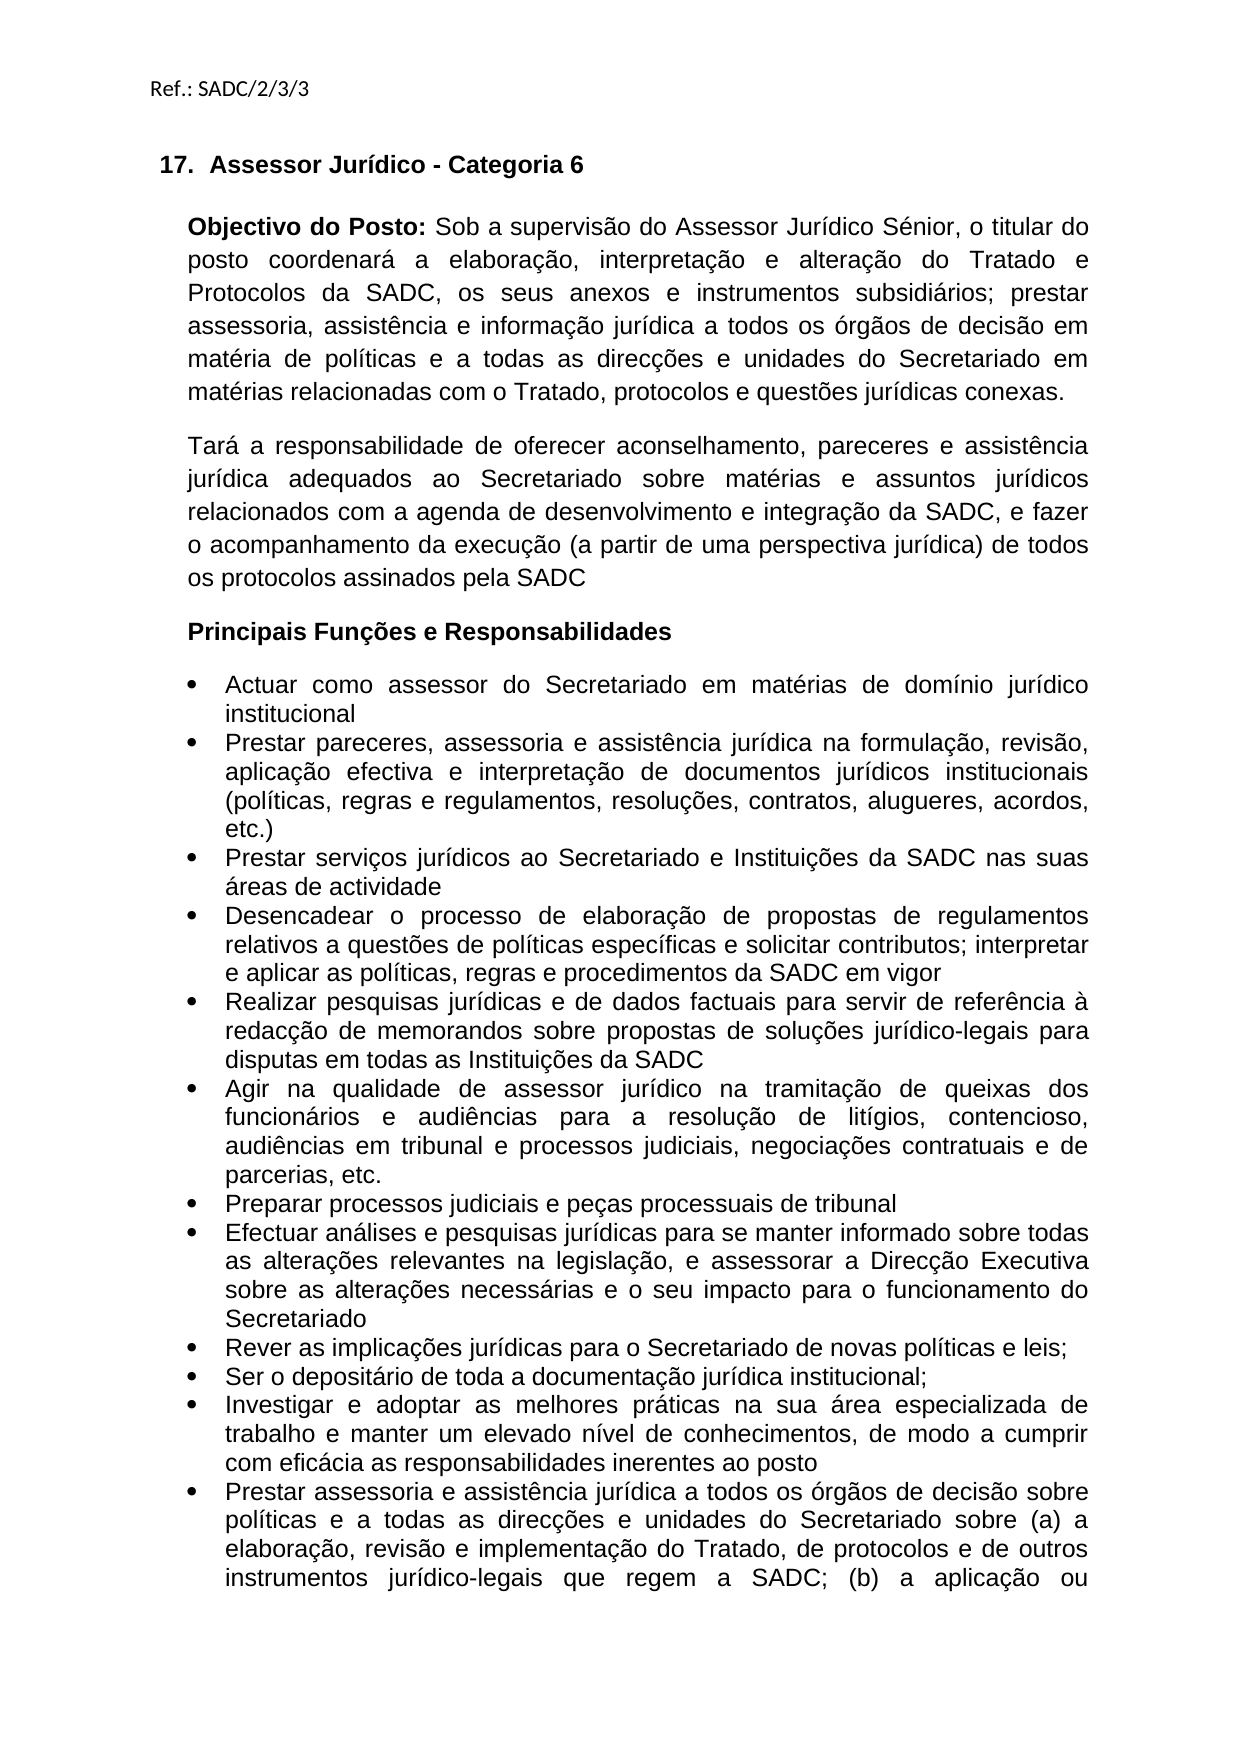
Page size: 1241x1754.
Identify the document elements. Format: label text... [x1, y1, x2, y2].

list Prestar serviços jurídicos ao Secretariado e Instituições da SADC nas suas áreas de actividade [187, 843, 1090, 901]
text Objectivo do Posto: Sob a supervisão do Assessor Jurídico Sénior, o titular do posto coordenará a elaboração, interpretação e alteração do Tratado e Protocolos da SADC, os seus anexos e instrumentos subsidiários; prestar assessoria, assistência e informação jurídica a todos os órgãos de decisão em matéria de políticas e a todas as direcções e unidades do Secretariado em matérias relacionadas com o Tratado, protocolos e questões jurídicas conexas. [187, 212, 1090, 406]
list Rever as implicações jurídicas para o Secretariado de novas políticas e leis; [187, 1333, 1090, 1361]
list Actuar como assessor do Secretariado em matérias de domínio jurídico institucional [187, 671, 1090, 728]
list Assessor Jurídico - Categoria 6 [159, 150, 1090, 179]
text Principais Funções e Responsabilidades [150, 617, 1090, 645]
list Prestar pareceres, assessoria e assistência jurídica na formulação, revisão, aplicação efectiva e interpretação de documentos jurídicos institucionais (políticas, regras e regulamentos, resoluções, contratos, alugueres, acordos, etc.) [187, 728, 1090, 843]
list Agir na qualidade de assessor jurídico na tramitação de queixas dos funcionários e audiências para a resolução de litígios, contencioso, audiências em tribunal e processos judiciais, negociações contratuais e de parcerias, etc. [187, 1073, 1090, 1189]
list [187, 1477, 1090, 1592]
list Preparar processos judiciais e peças processuais de tribunal [187, 1189, 1090, 1217]
list Ser o depositário de toda a documentação jurídica institucional; [187, 1361, 1090, 1390]
list Efectuar análises e pesquisas jurídicas para se manter informado sobre todas as alterações relevantes na legislação, e assessorar a Direcção Executiva sobre as alterações necessárias e o seu impacto para o funcionamento do Secretariado [187, 1217, 1090, 1333]
list Investigar e adoptar as melhores práticas na sua área especializada de trabalho e manter um elevado nível de conhecimentos, de modo a cumprir com eficácia as responsabilidades inerentes ao posto [187, 1390, 1090, 1477]
text Tará a responsabilidade de oferecer aconselhamento, pareceres e assistência jurídica adequados ao Secretariado sobre matérias e assuntos jurídicos relacionados com a agenda de desenvolvimento e integração da SADC, e fazer o acompanhamento da execução (a partir de uma perspectiva jurídica) de todos os protocolos assinados pela SADC [187, 431, 1090, 592]
list Realizar pesquisas jurídicas e de dados factuais para servir de referência à redacção de memorandos sobre propostas de soluções jurídico-legais para disputas em todas as Instituições da SADC [187, 987, 1090, 1073]
list Desencadear o processo de elaboração de propostas de regulamentos relativos a questões de políticas específicas e solicitar contributos; interpretar e aplicar as políticas, regras e procedimentos da SADC em vigor [187, 901, 1090, 987]
